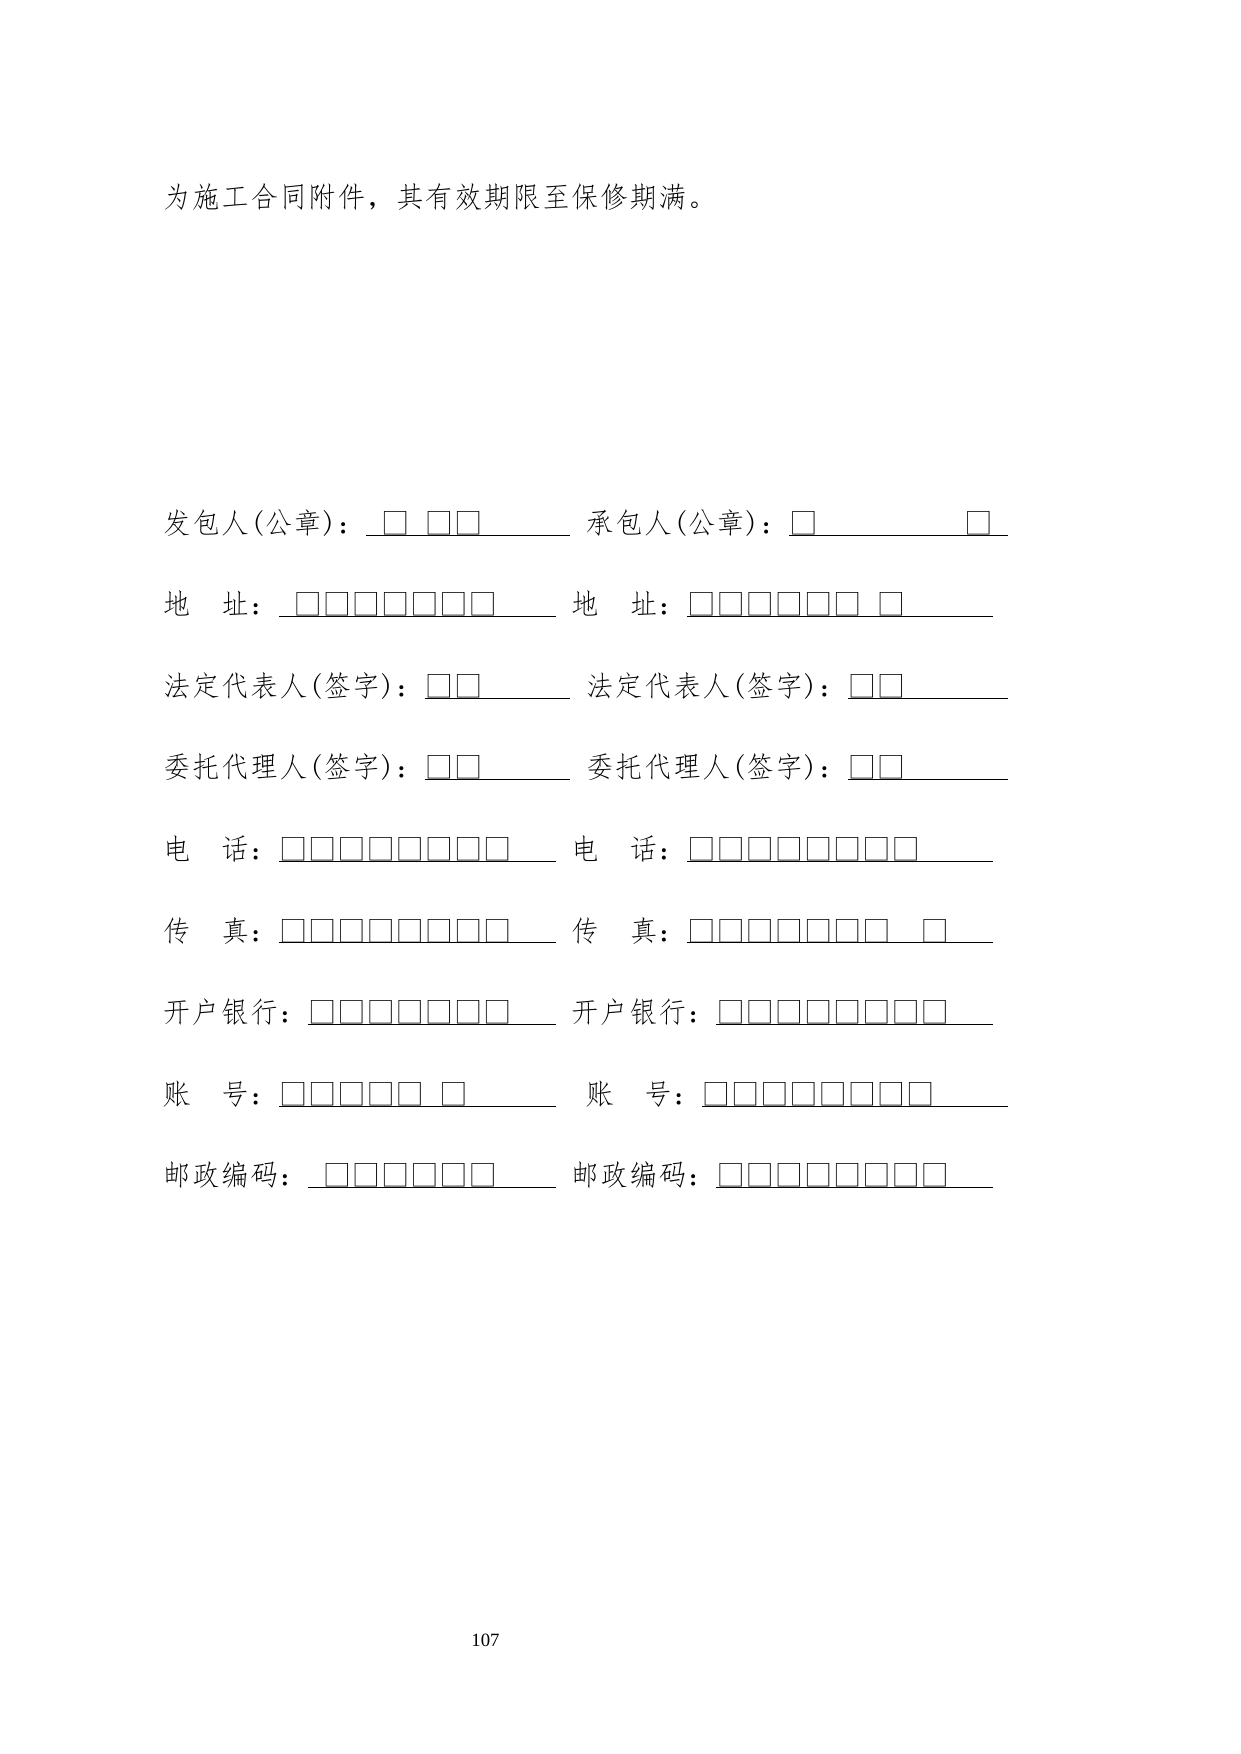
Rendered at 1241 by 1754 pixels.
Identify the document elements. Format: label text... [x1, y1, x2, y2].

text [162, 162, 1081, 227]
text 地 址：  地 址：  [162, 570, 1081, 635]
text 邮政编码：  邮政编码： [162, 1141, 1081, 1206]
text 法定代表人(签字)： 法定代表人(签字)： [162, 651, 1081, 716]
text 委托代理人(签字)： 委托代理人(签字)： [162, 733, 1081, 798]
text 发包人(公章)：   承包人(公章)：  [162, 488, 1081, 553]
text 开户银行： 开户银行： [162, 978, 1081, 1043]
text 电 话： 电 话： [162, 814, 1081, 879]
text 传 真： 传 真：  [162, 896, 1081, 961]
text 账 号：  账 号： [162, 1059, 1081, 1124]
